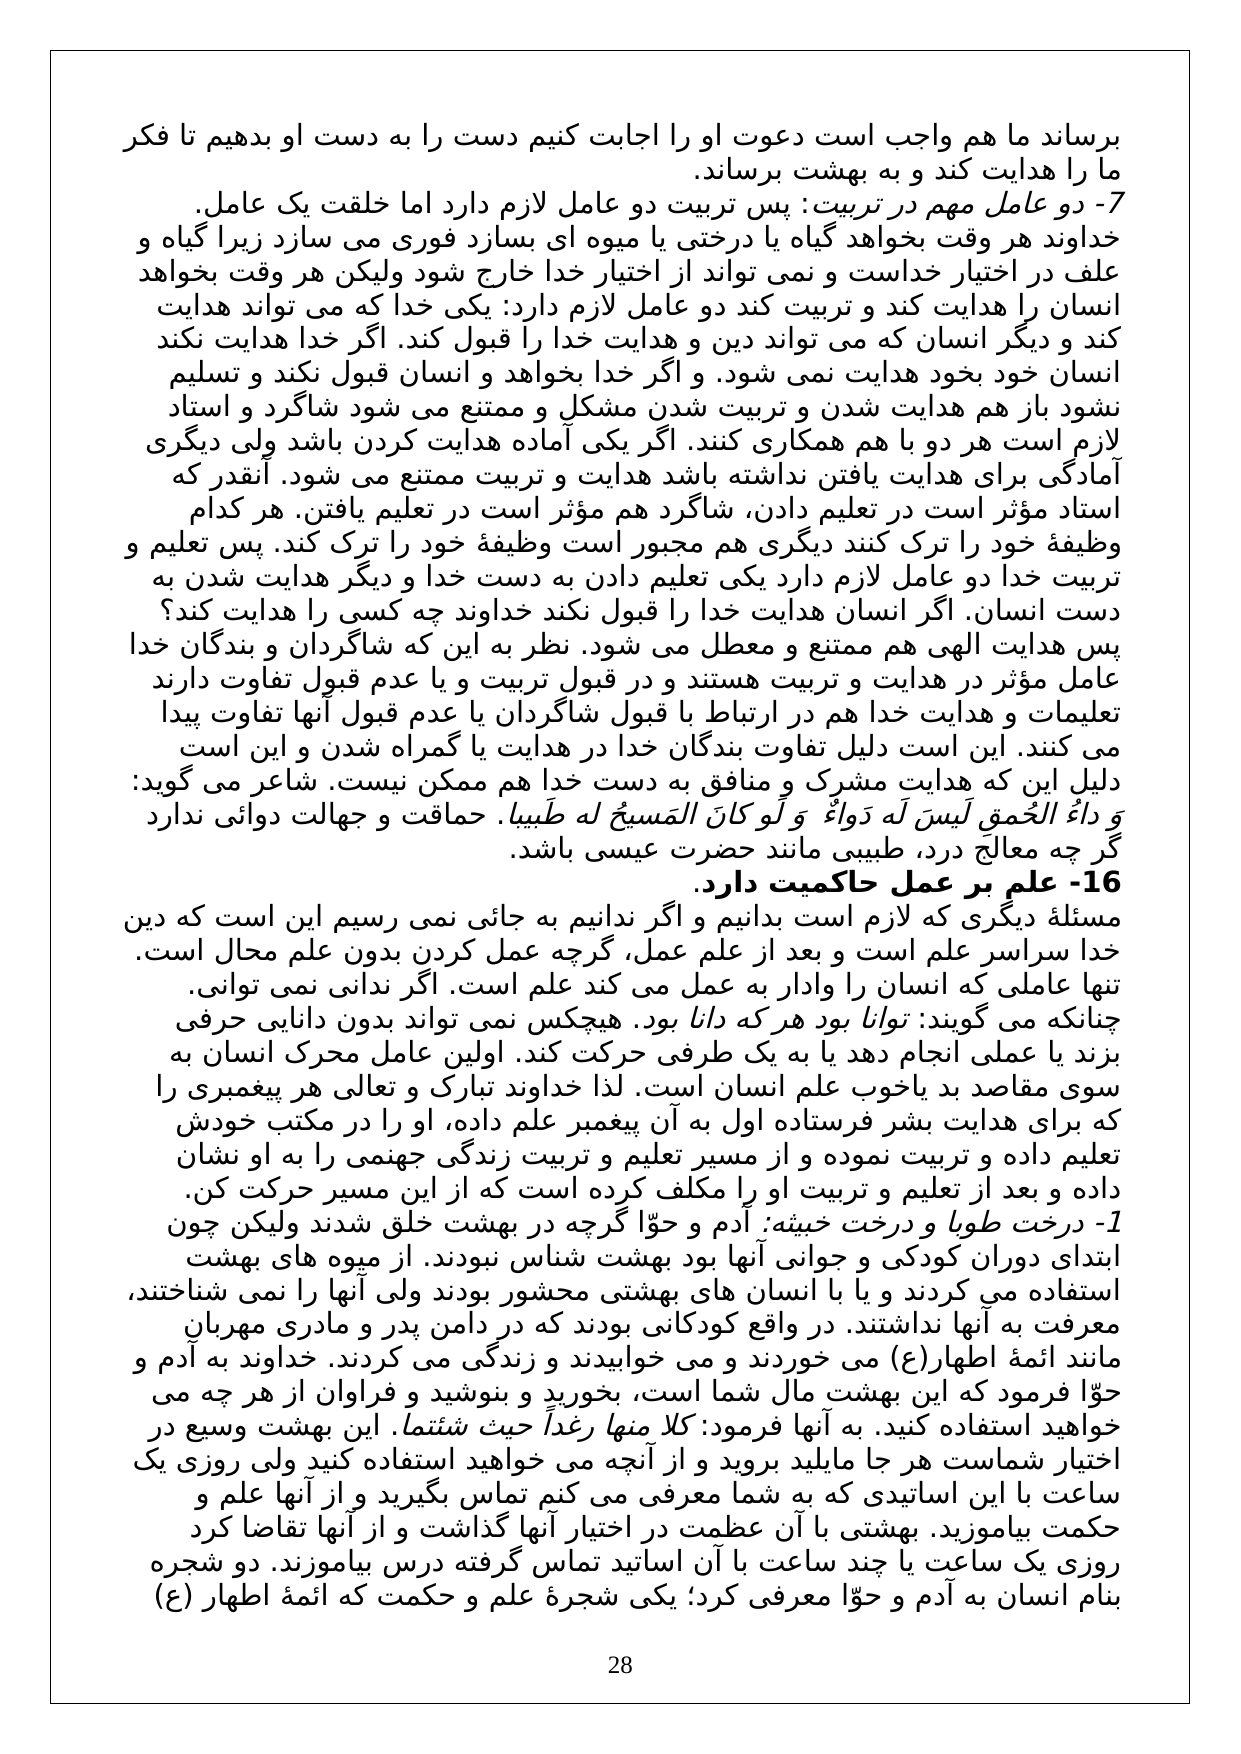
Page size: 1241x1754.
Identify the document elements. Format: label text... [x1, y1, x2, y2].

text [118, 1205, 1122, 1612]
text 7- دو عامل مهم در تربیت: پس تربیت دو عامل لازم دارد اما خلقت یک عامل. خداوند هر وقت بخواهد گیاه یا درختی یا میوه ای بسازد فوری می سازد زیرا گیاه و علف در اختیار خداست و نمی تواند از اختیار خدا خارج شود ولیکن هر وقت بخواهد انسان را هدایت کند و تربیت کند دو عامل لازم دارد: یکی خدا که می تواند هدایت کند و دیگر انسان که می تواند دین و هدایت خدا را قبول کند. اگر خدا هدایت نکند انسان خود بخود هدایت نمی شود. و اگر خدا بخواهد و انسان قبول نکند و تسلیم نشود باز هم هدایت شدن و تربیت شدن مشکل و ممتنع می شود شاگرد و استاد لازم است هر دو با هم همکاری کنند. اگر یکی آماده هدایت کردن باشد ولی دیگری آمادگی برای هدایت یافتن نداشته باشد هدایت و تربیت ممتنع می شود. آنقدر که استاد مؤثر است در تعلیم دادن، شاگرد هم مؤثر است در تعلیم یافتن. هر کدام وظیفۀ خود را ترک کنند دیگری هم مجبور است وظیفۀ خود را ترک کند. پس تعلیم و تربیت خدا دو عامل لازم دارد یکی تعلیم دادن به دست خدا و دیگر هدایت شدن به دست انسان. اگر انسان هدایت خدا را قبول نکند خداوند چه کسی را هدایت کند؟ پس هدایت الهی هم ممتنع و معطل می شود. نظر به این که شاگردان و بندگان خدا عامل مؤثر در هدایت و تربیت هستند و در قبول تربیت و یا عدم قبول تفاوت دارند تعلیمات و هدایت خدا هم در ارتباط با قبول شاگردان یا عدم قبول آنها تفاوت پیدا می کنند. این است دلیل تفاوت بندگان خدا در هدایت یا گمراه شدن و این است دلیل این که هدایت مشرک و منافق به دست خدا هم ممکن نیست. شاعر می گوید: وَ داءُ الحُمقِ لَیسَ لَه دَواءٌ وَ لَو کانَ المَسیحُ له طَبیبا. حماقت و جهالت دوائی ندارد گر چه معالج درد، طبیبی مانند حضرت عیسی باشد. [118, 186, 1122, 865]
text مسئلۀ دیگری که لازم است بدانیم و اگر ندانیم به جائی نمی رسیم این است که دین خدا سراسر علم است و بعد از علم عمل، گرچه عمل کردن بدون علم محال است. تنها عاملی که انسان را وادار به عمل می کند علم است. اگر ندانی نمی توانی. چنانکه می گویند: توانا بود هر که دانا بود. هیچکس نمی تواند بدون دانایی حرفی بزند یا عملی انجام دهد یا به یک طرفی حرکت کند. اولین عامل محرک انسان به سوی مقاصد بد یاخوب علم انسان است. لذا خداوند تبارک و تعالی هر پیغمبری را که برای هدایت بشر فرستاده اول به آن پیغمبر علم داده، او را در مکتب خودش تعلیم داده و تربیت نموده و از مسیر تعلیم و تربیت زندگی جهنمی را به او نشان داده و بعد از تعلیم و تربیت او را مکلف کرده است که از این مسیر حرکت کن. [118, 899, 1122, 1205]
text 16- علم بر عمل حاکمیت دارد. [118, 865, 1122, 899]
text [118, 118, 1122, 186]
